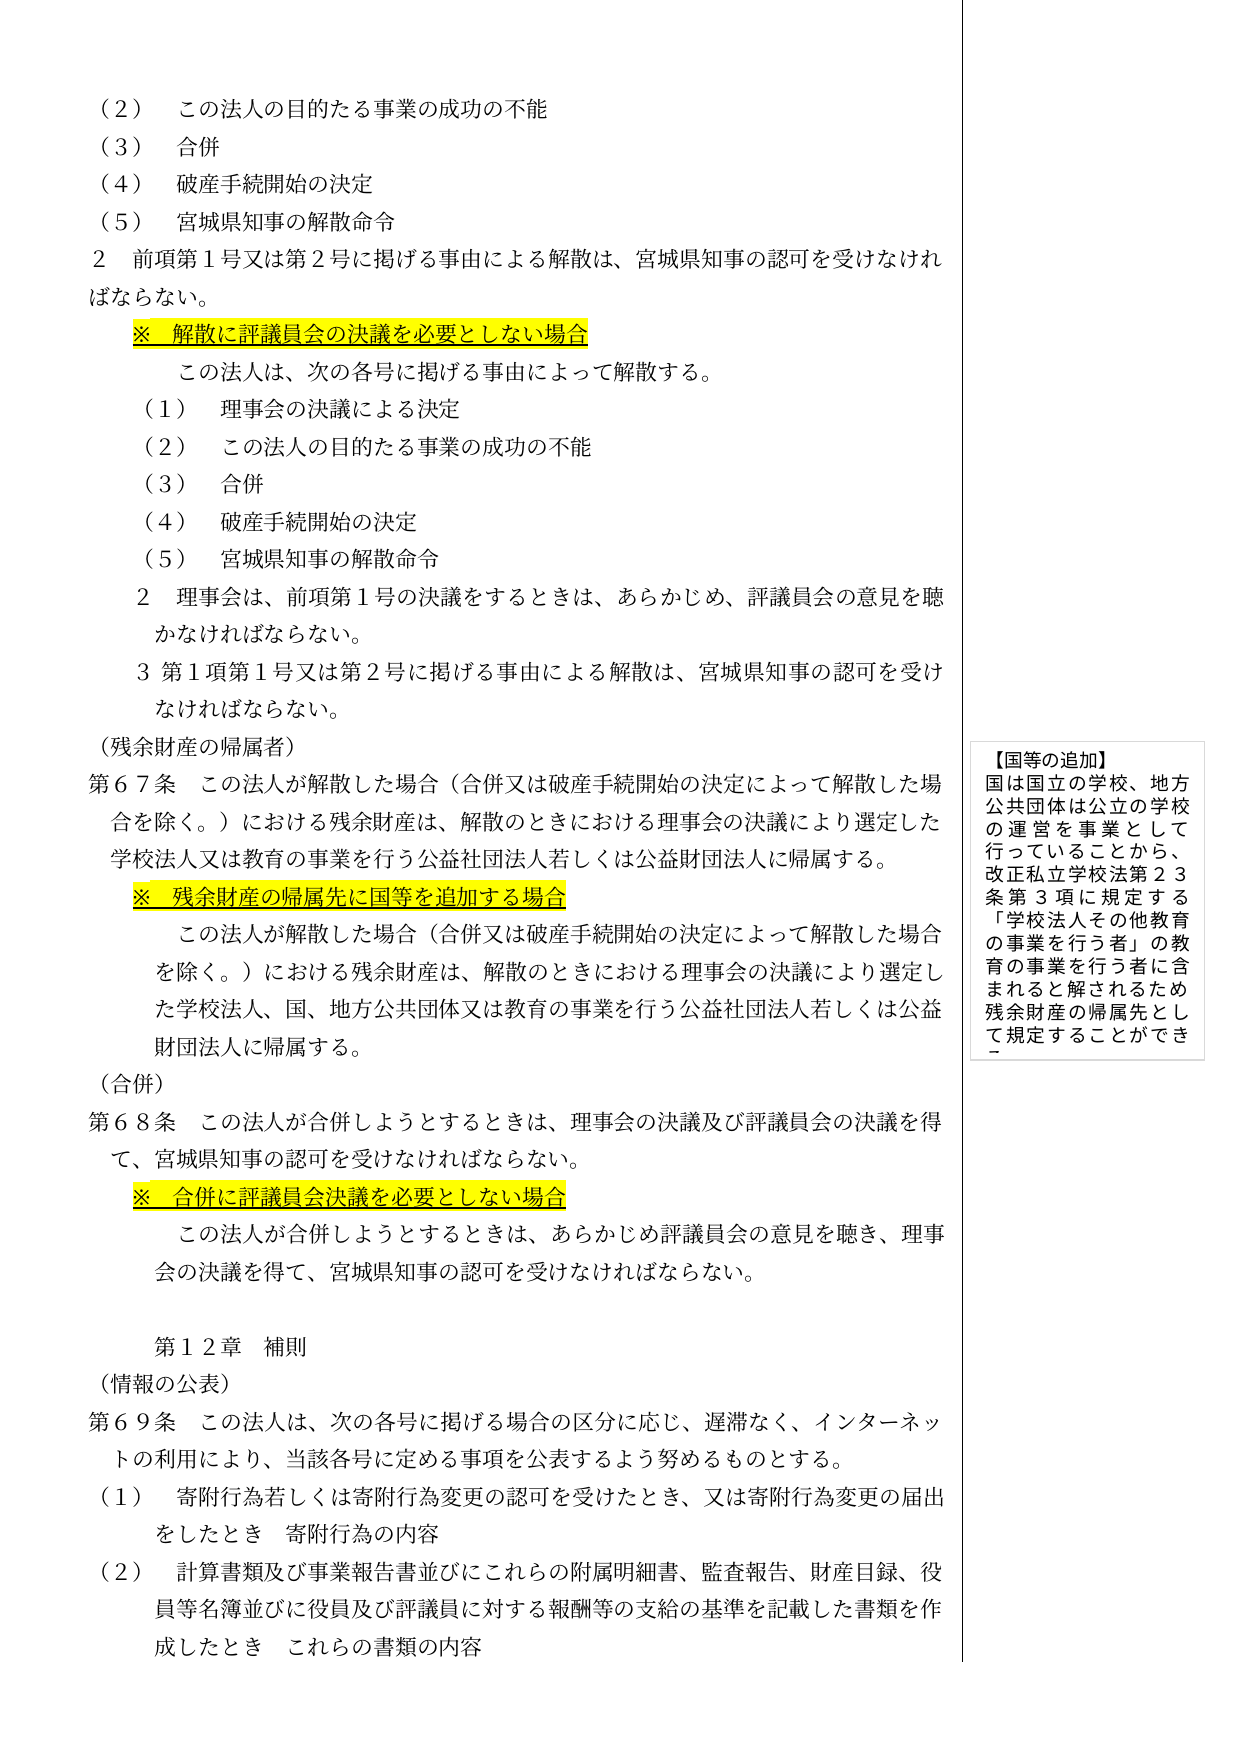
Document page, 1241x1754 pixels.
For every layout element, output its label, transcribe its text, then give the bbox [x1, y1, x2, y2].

text ※ 解散に評議員会の決議を必要としない場合 [89, 314, 945, 352]
text 第６８条 この法人が合併しようとするときは、理事会の決議及び評議員会の決議を得て、宮城県知事の認可を受けなければならない。 [89, 1102, 945, 1177]
text （１） 理事会の決議による決定 [89, 389, 945, 427]
text （情報の公表） [89, 1364, 945, 1402]
text （４） 破産手続開始の決定 [89, 502, 945, 539]
text 第１２章 補則 [89, 1327, 945, 1364]
text この法人が合併しようとするときは、あらかじめ評議員会の意見を聴き、理事会の決議を得て、宮城県知事の認可を受けなければならない。 [89, 1214, 945, 1289]
text この法人は、次の各号に掲げる事由によって解散する。 [89, 352, 945, 389]
text ２ 前項第１号又は第２号に掲げる事由による解散は、宮城県知事の認可を受けなければならない。 [89, 239, 945, 314]
text （１） 寄附行為若しくは寄附行為変更の認可を受けたとき、又は寄附行為変更の届出をしたとき 寄附行為の内容 [89, 1477, 945, 1552]
text ２ 理事会は、前項第１号の決議をするときは、あらかじめ、評議員会の意見を聴かなければならない。 [132, 577, 945, 652]
text （残余財産の帰属者） [89, 727, 945, 764]
text 第６７条 この法人が解散した場合（合併又は破産手続開始の決定によって解散した場合を除く。）における残余財産は、解散のときにおける理事会の決議により選定した学校法人又は教育の事業を行う公益社団法人若しくは公益財団法人に帰属する。 [89, 764, 945, 877]
text （３） 合併 [89, 464, 945, 502]
text （５） 宮城県知事の解散命令 [89, 539, 945, 577]
text ※ 残余財産の帰属先に国等を追加する場合 [111, 877, 945, 914]
text （２） この法人の目的たる事業の成功の不能 [89, 427, 945, 464]
text ※ 合併に評議員会決議を必要としない場合 [111, 1177, 945, 1214]
text 第６９条 この法人は、次の各号に掲げる場合の区分に応じ、遅滞なく、インターネットの利用により、当該各号に定める事項を公表するよう努めるものとする。 [89, 1402, 945, 1477]
text （２） この法人の目的たる事業の成功の不能 [89, 89, 945, 127]
text （４） 破産手続開始の決定 [89, 164, 945, 202]
text （５） 宮城県知事の解散命令 [89, 202, 945, 239]
text （合併） [89, 1064, 945, 1102]
text （３） 合併 [89, 127, 945, 164]
text ３ 第１項第１号又は第２号に掲げる事由による解散は、宮城県知事の認可を受けなければならない。 [132, 652, 945, 727]
text この法人が解散した場合（合併又は破産手続開始の決定によって解散した場合を除く。）における残余財産は、解散のときにおける理事会の決議により選定した学校法人、国、地方公共団体又は教育の事業を行う公益社団法人若しくは公益財団法人に帰属する。 [89, 914, 945, 1064]
text （２） 計算書類及び事業報告書並びにこれらの附属明細書、監査報告、財産目録、役員等名簿並びに役員及び評議員に対する報酬等の支給の基準を記載した書類を作成したとき これらの書類の内容 [89, 1552, 945, 1664]
